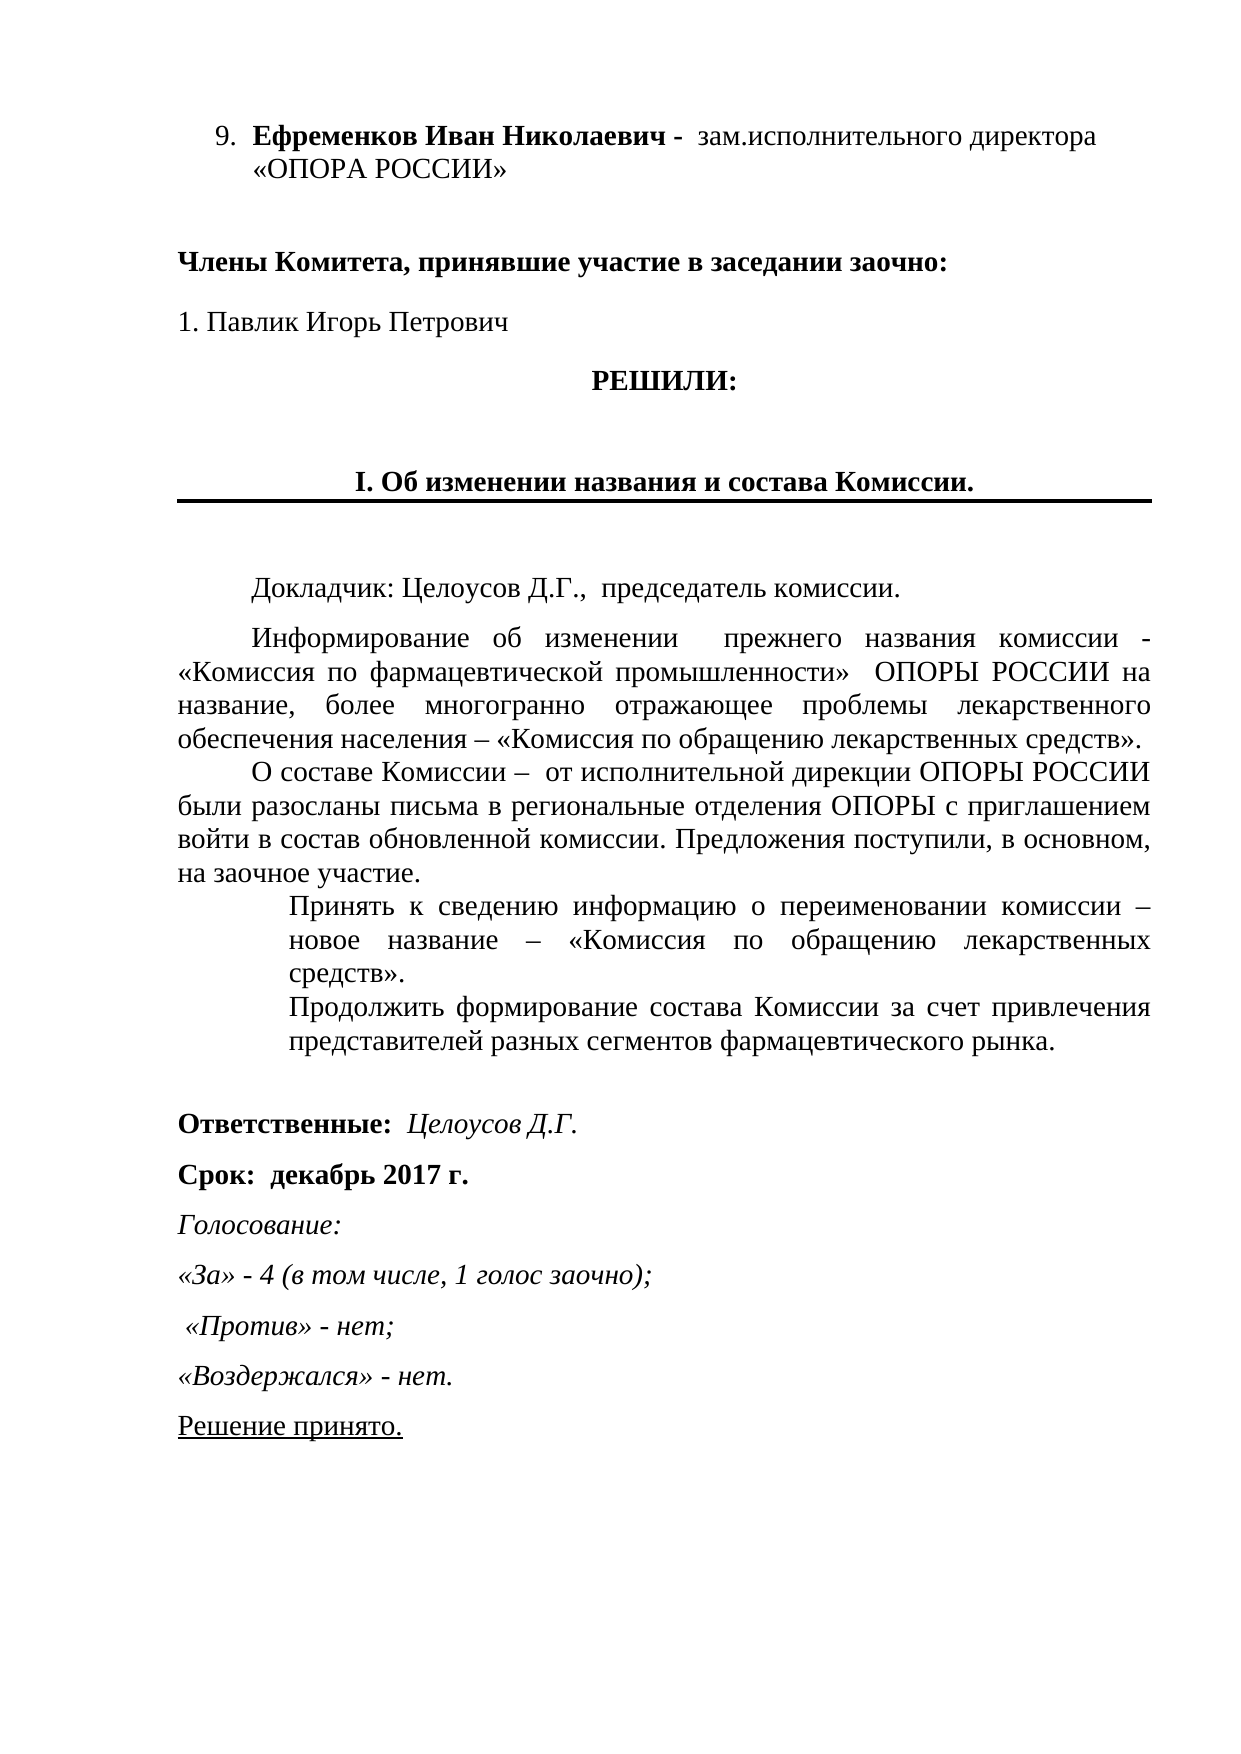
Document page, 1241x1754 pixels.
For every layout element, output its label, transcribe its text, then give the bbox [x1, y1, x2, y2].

text Члены Комитета, принявшие участие в заседании заочно: [177, 244, 1152, 278]
text «Воздержался» - нет. [177, 1358, 1152, 1392]
list Ефременков Иван Николаевич - зам.исполнительного директора «ОПОРА РОССИИ» [215, 118, 1152, 185]
text РЕШИЛИ: [177, 363, 1152, 397]
text Решение принято. [177, 1408, 1152, 1442]
text Срок: декабрь 2017 г. [177, 1157, 1152, 1190]
list Докладчик: Целоусов Д.Г., председатель комиссии. [177, 570, 1152, 603]
text 1. Павлик Игорь Петрович [177, 304, 1152, 337]
text «Против» - нет; [177, 1308, 1152, 1341]
text I. Об изменении названия и состава Комиссии. [177, 464, 1152, 499]
text Ответственные: Целоусов Д.Г. [177, 1106, 1152, 1140]
list Принять к сведению информацию о переименовании комиссии – новое название – «Комиссия по обращению лекарственных средств». [288, 888, 1152, 989]
list Продолжить формирование состава Комиссии за счет привлечения представителей разных сегментов фармацевтического рынка. [288, 989, 1152, 1056]
list Информирование об изменении прежнего названия комиссии - «Комиссия по фармацевтической промышленности» ОПОРЫ РОССИИ на название, более многогранно отражающее проблемы лекарственного обеспечения населения – «Комиссия по обращению лекарственных средств». [177, 620, 1152, 754]
list О составе Комиссии – от исполнительной дирекции ОПОРЫ РОССИИ были разосланы письма в региональные отделения ОПОРЫ с приглашением войти в состав обновленной комиссии. Предложения поступили, в основном, на заочное участие. [177, 754, 1152, 888]
text Голосование: [177, 1207, 1152, 1241]
text «За» - 4 (в том числе, 1 голос заочно); [177, 1257, 1152, 1291]
